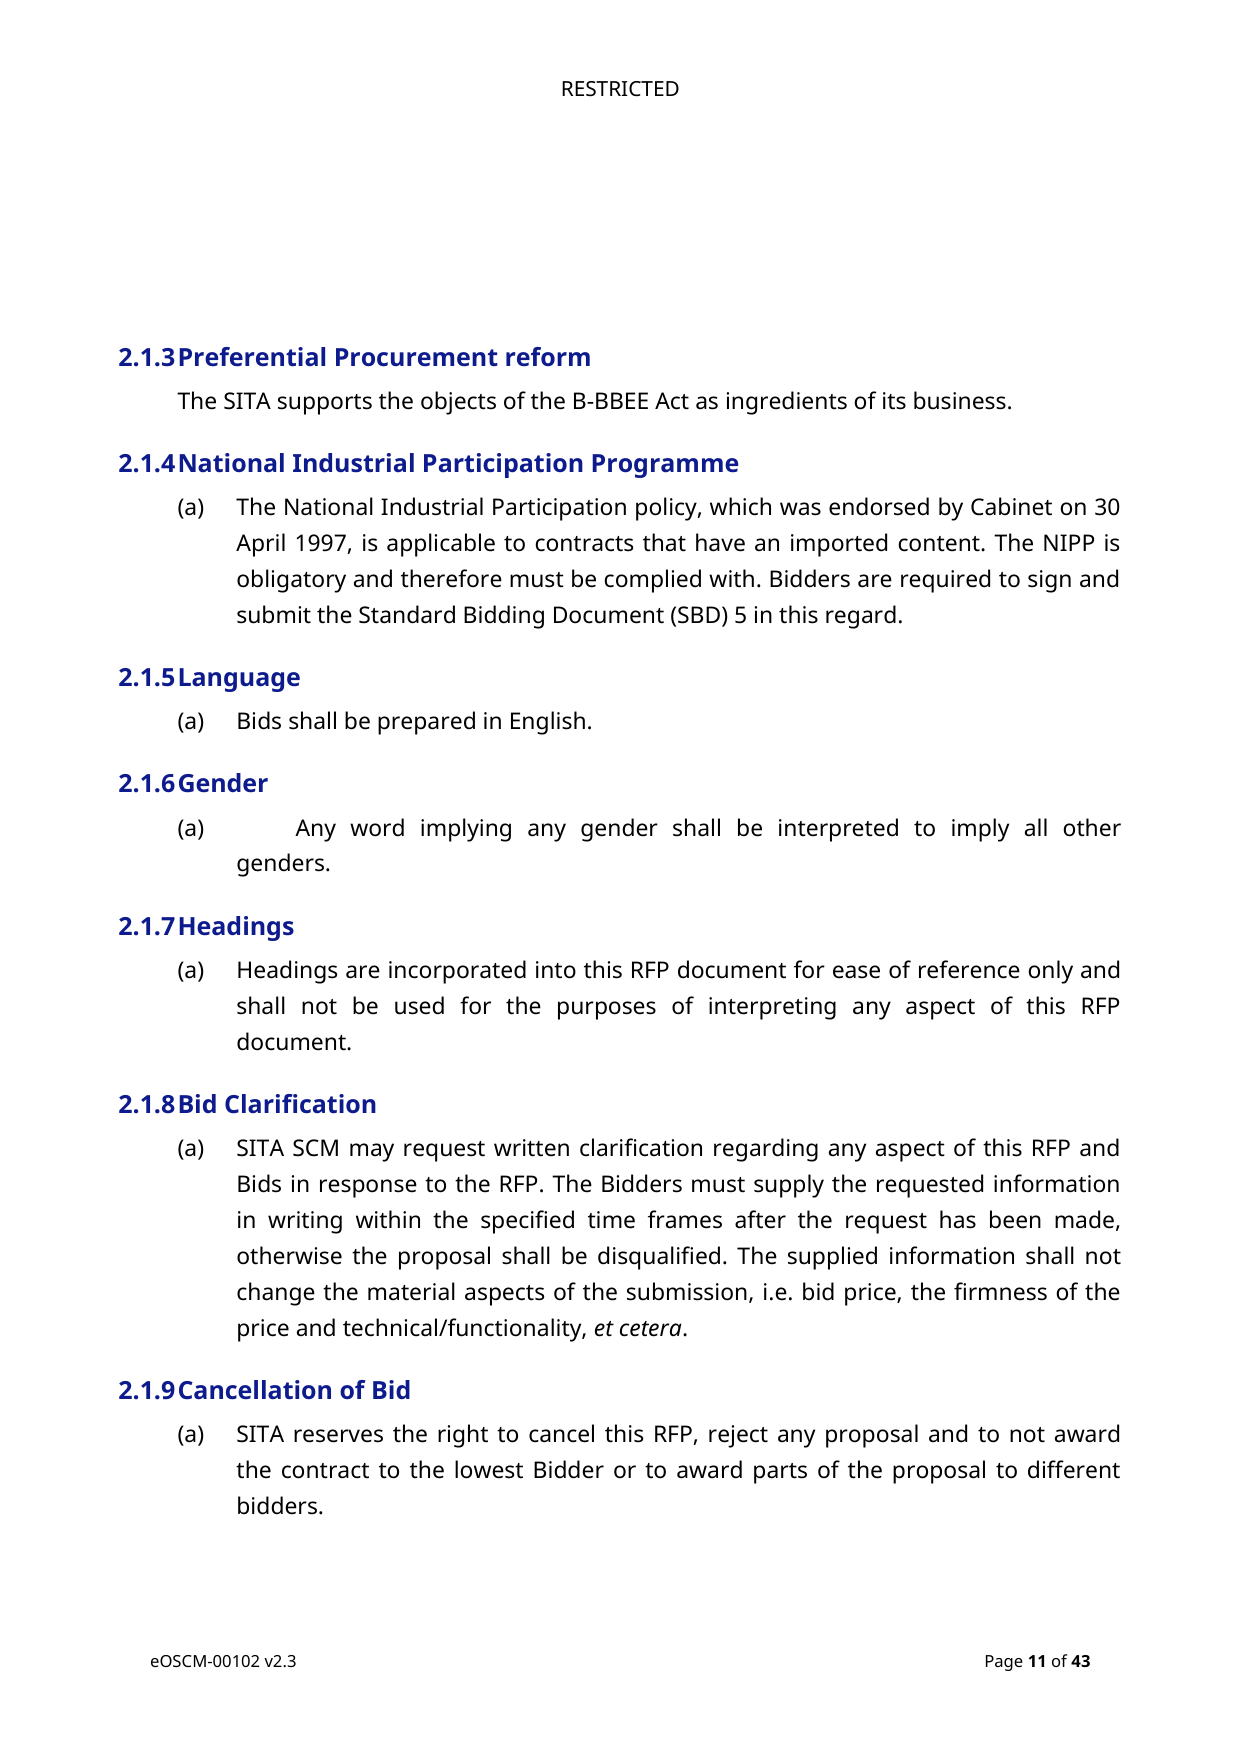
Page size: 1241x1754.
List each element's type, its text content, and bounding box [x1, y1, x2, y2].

list The National Industrial Participation policy, which was endorsed by Cabinet on 30 April 1997, is applicable to contracts that have an imported content. The NIPP is obligatory and therefore must be complied with. Bidders are required to sign and submit the Standard Bidding Document (SBD) 5 in this regard. [177, 491, 1122, 630]
list Any word implying any gender shall be interpreted to imply all other genders. [177, 811, 1122, 879]
subtitle National Industrial Participation Programme [118, 446, 1122, 479]
subtitle Bid Clarification [118, 1087, 1122, 1121]
subtitle Cancellation of Bid [118, 1373, 1122, 1407]
list SITA SCM may request written clarification regarding any aspect of this RFP and Bids in response to the RFP. The Bidders must supply the requested information in writing within the specified time frames after the request has been made, otherwise the proposal shall be disqualified. The supplied information shall not change the material aspects of the submission, i.e. bid price, the firmness of the price and technical/functionality, et cetera. [177, 1132, 1122, 1343]
subtitle Language [118, 660, 1122, 694]
subtitle Headings [118, 908, 1122, 942]
list SITA reserves the right to cancel this RFP, reject any proposal and to not award the contract to the lowest Bidder or to award parts of the proposal to different bidders. [177, 1418, 1122, 1521]
text The SITA supports the objects of the B-BBEE Act as ingredients of its business. [118, 384, 1122, 416]
subtitle Gender [118, 766, 1122, 800]
list Bids shall be prepared in English. [177, 705, 1122, 736]
list Headings are incorporated into this RFP document for ease of reference only and shall not be used for the purposes of interpreting any aspect of this RFP document. [177, 954, 1122, 1057]
subtitle Preferential Procurement reform [118, 339, 1122, 373]
